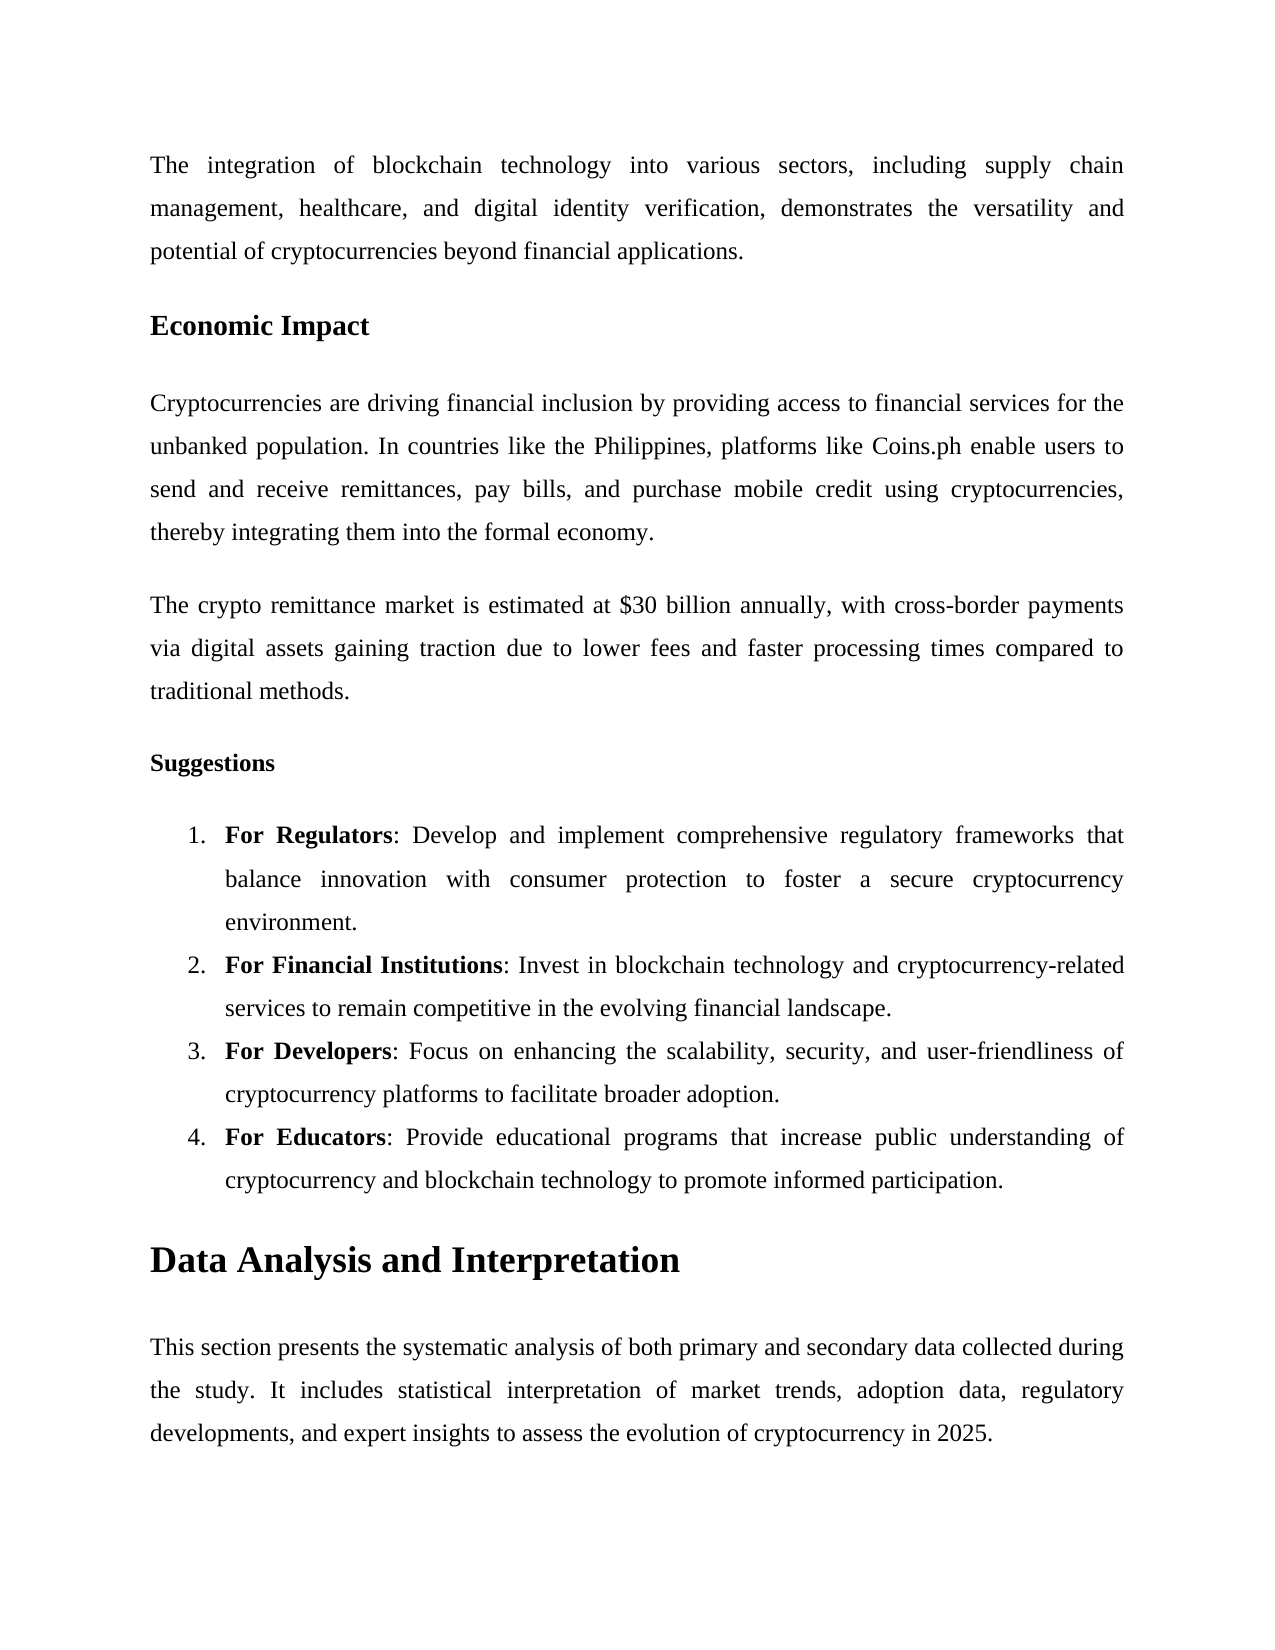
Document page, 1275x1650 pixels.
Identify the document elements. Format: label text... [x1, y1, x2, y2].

text Suggestions [150, 748, 1125, 777]
list For Regulators: Develop and implement comprehensive regulatory frameworks that balance innovation with consumer protection to foster a secure cryptocurrency environment.​ [187, 821, 1125, 936]
text Economic Impact [150, 308, 1125, 342]
text The integration of blockchain technology into various sectors, including supply chain management, healthcare, and digital identity verification, demonstrates the versatility and potential of cryptocurrencies beyond financial applications.​ [150, 150, 1125, 265]
list For Educators: Provide educational programs that increase public understanding of cryptocurrency and blockchain technology to promote informed participation. [187, 1122, 1125, 1194]
text The crypto remittance market is estimated at $30 billion annually, with cross-border payments via digital assets gaining traction due to lower fees and faster processing times compared to traditional methods.​ [150, 590, 1125, 705]
text This section presents the systematic analysis of both primary and secondary data collected during the study. It includes statistical interpretation of market trends, adoption data, regulatory developments, and expert insights to assess the evolution of cryptocurrency in 2025. [150, 1332, 1125, 1447]
list For Developers: Focus on enhancing the scalability, security, and user-friendliness of cryptocurrency platforms to facilitate broader adoption.​ [187, 1036, 1125, 1108]
text Cryptocurrencies are driving financial inclusion by providing access to financial services for the unbanked population. In countries like the Philippines, platforms like Coins.ph enable users to send and receive remittances, pay bills, and purchase mobile credit using cryptocurrencies, thereby integrating them into the formal economy. ​ [150, 388, 1125, 546]
list For Financial Institutions: Invest in blockchain technology and cryptocurrency-related services to remain competitive in the evolving financial landscape.​ [187, 950, 1125, 1022]
text Data Analysis and Interpretation [150, 1238, 1125, 1281]
